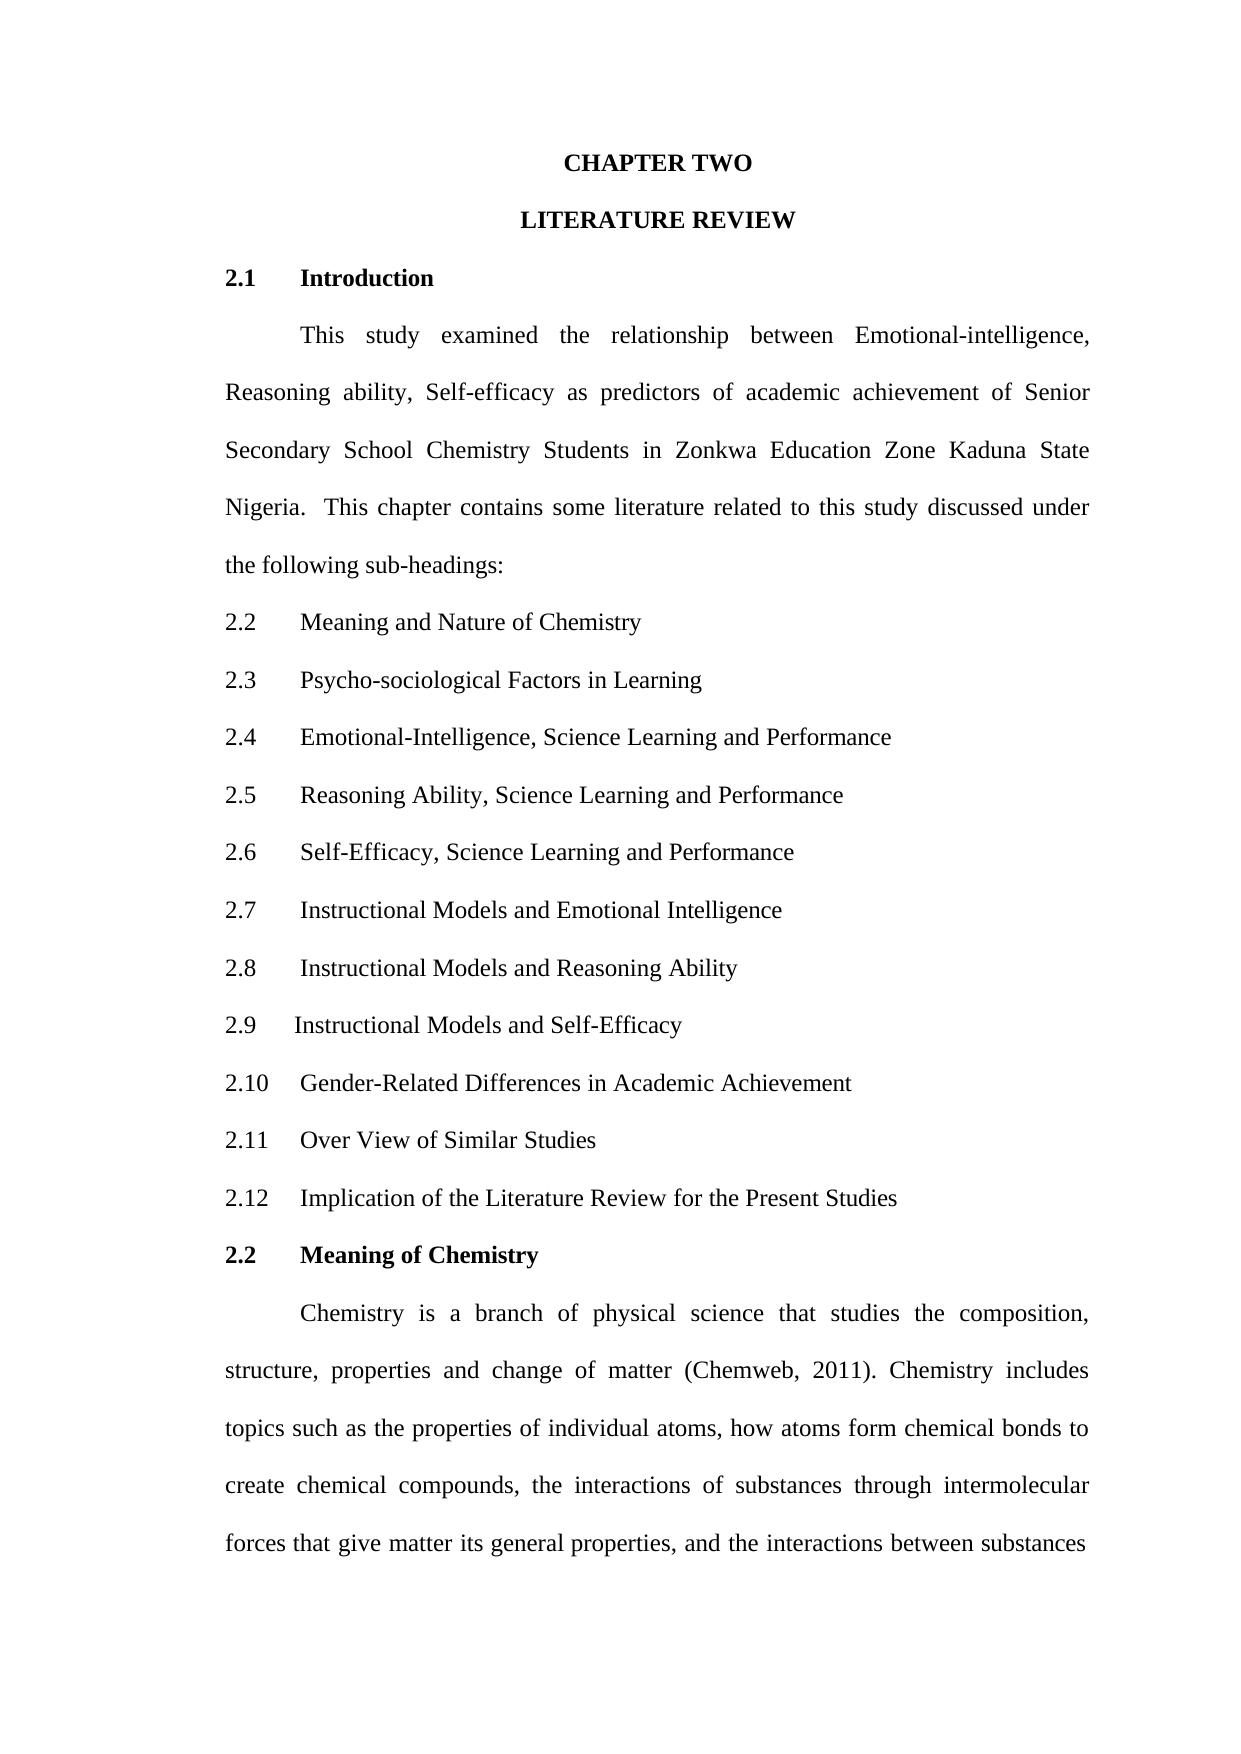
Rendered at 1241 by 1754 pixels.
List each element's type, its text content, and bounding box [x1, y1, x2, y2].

list Implication of the Literature Review for the Present Studies [225, 1183, 1211, 1211]
list Instructional Models and Emotional Intelligence [225, 895, 1211, 924]
subtitle Meaning of Chemistry [225, 1241, 1211, 1269]
list Reasoning Ability, Science Learning and Performance [225, 780, 1211, 809]
list Instructional Models and Self-Efficacy [225, 1010, 1211, 1039]
list Over View of Similar Studies [225, 1125, 1211, 1154]
subtitle Introduction [225, 263, 1211, 292]
list Self-Efficacy, Science Learning and Performance [225, 837, 1211, 866]
list Meaning and Nature of Chemistry [225, 607, 1211, 636]
subtitle CHAPTER TWO LITERATURE REVIEW [520, 148, 796, 234]
list Emotional-Intelligence, Science Learning and Performance [225, 722, 1211, 751]
text Chemistry is a branch of physical science that studies the composition, structure, properties and change of matter (Chemweb, 2011). Chemistry includes topics such as the properties of individual atoms, how atoms form chemical bonds to create chemical compounds, the interactions of substances through intermolecular forces that give matter its general properties, and the interactions between substances [225, 1298, 1090, 1556]
list Gender-Related Differences in Academic Achievement [225, 1068, 1211, 1096]
text This study examined the relationship between Emotional-intelligence, Reasoning ability, Self-efficacy as predictors of academic achievement of Senior Secondary School Chemistry Students in Zonkwa Education Zone Kaduna State Nigeria. This chapter contains some literature related to this study discussed under the following sub-headings: [225, 320, 1091, 578]
list Psycho-sociological Factors in Learning [225, 665, 1211, 694]
list Instructional Models and Reasoning Ability [225, 953, 1211, 981]
